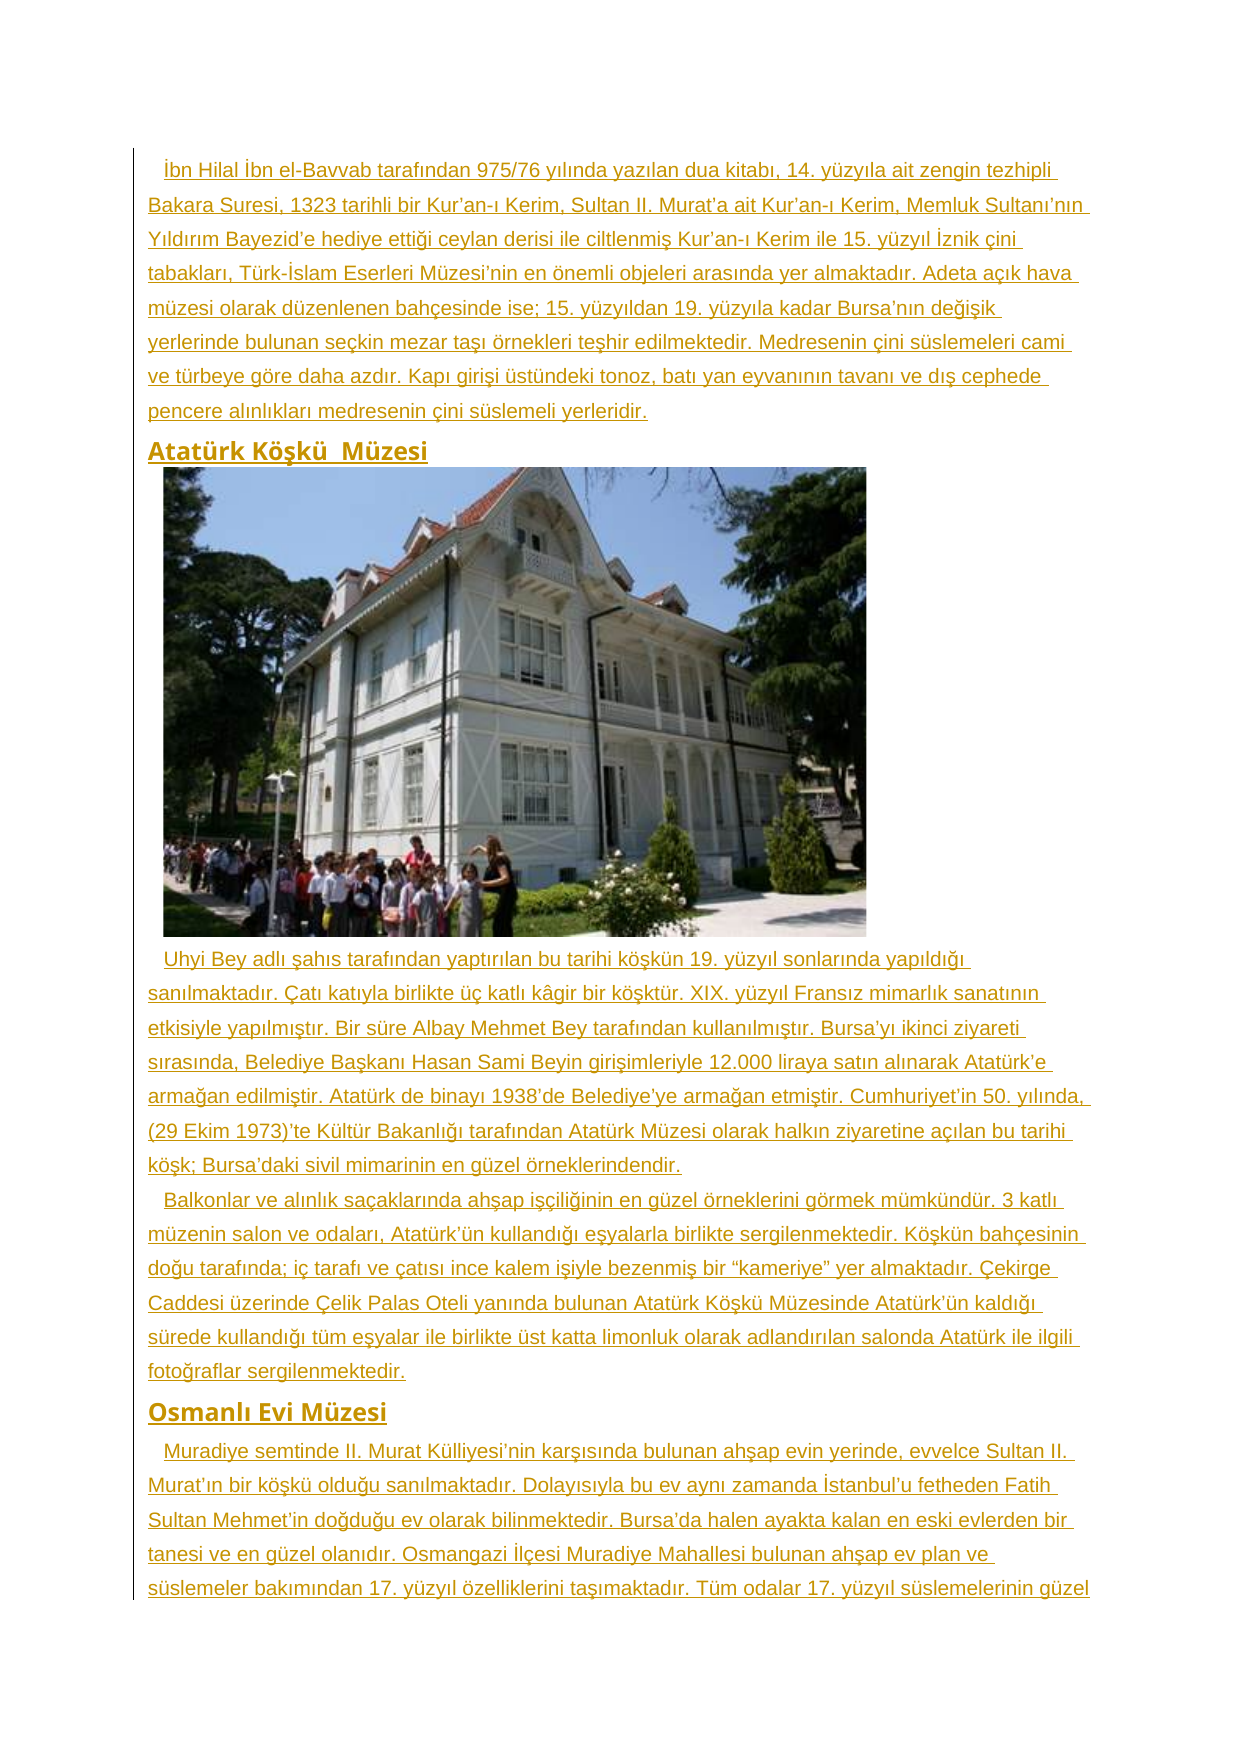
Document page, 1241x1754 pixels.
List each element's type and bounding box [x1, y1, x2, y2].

picture [163, 467, 867, 937]
